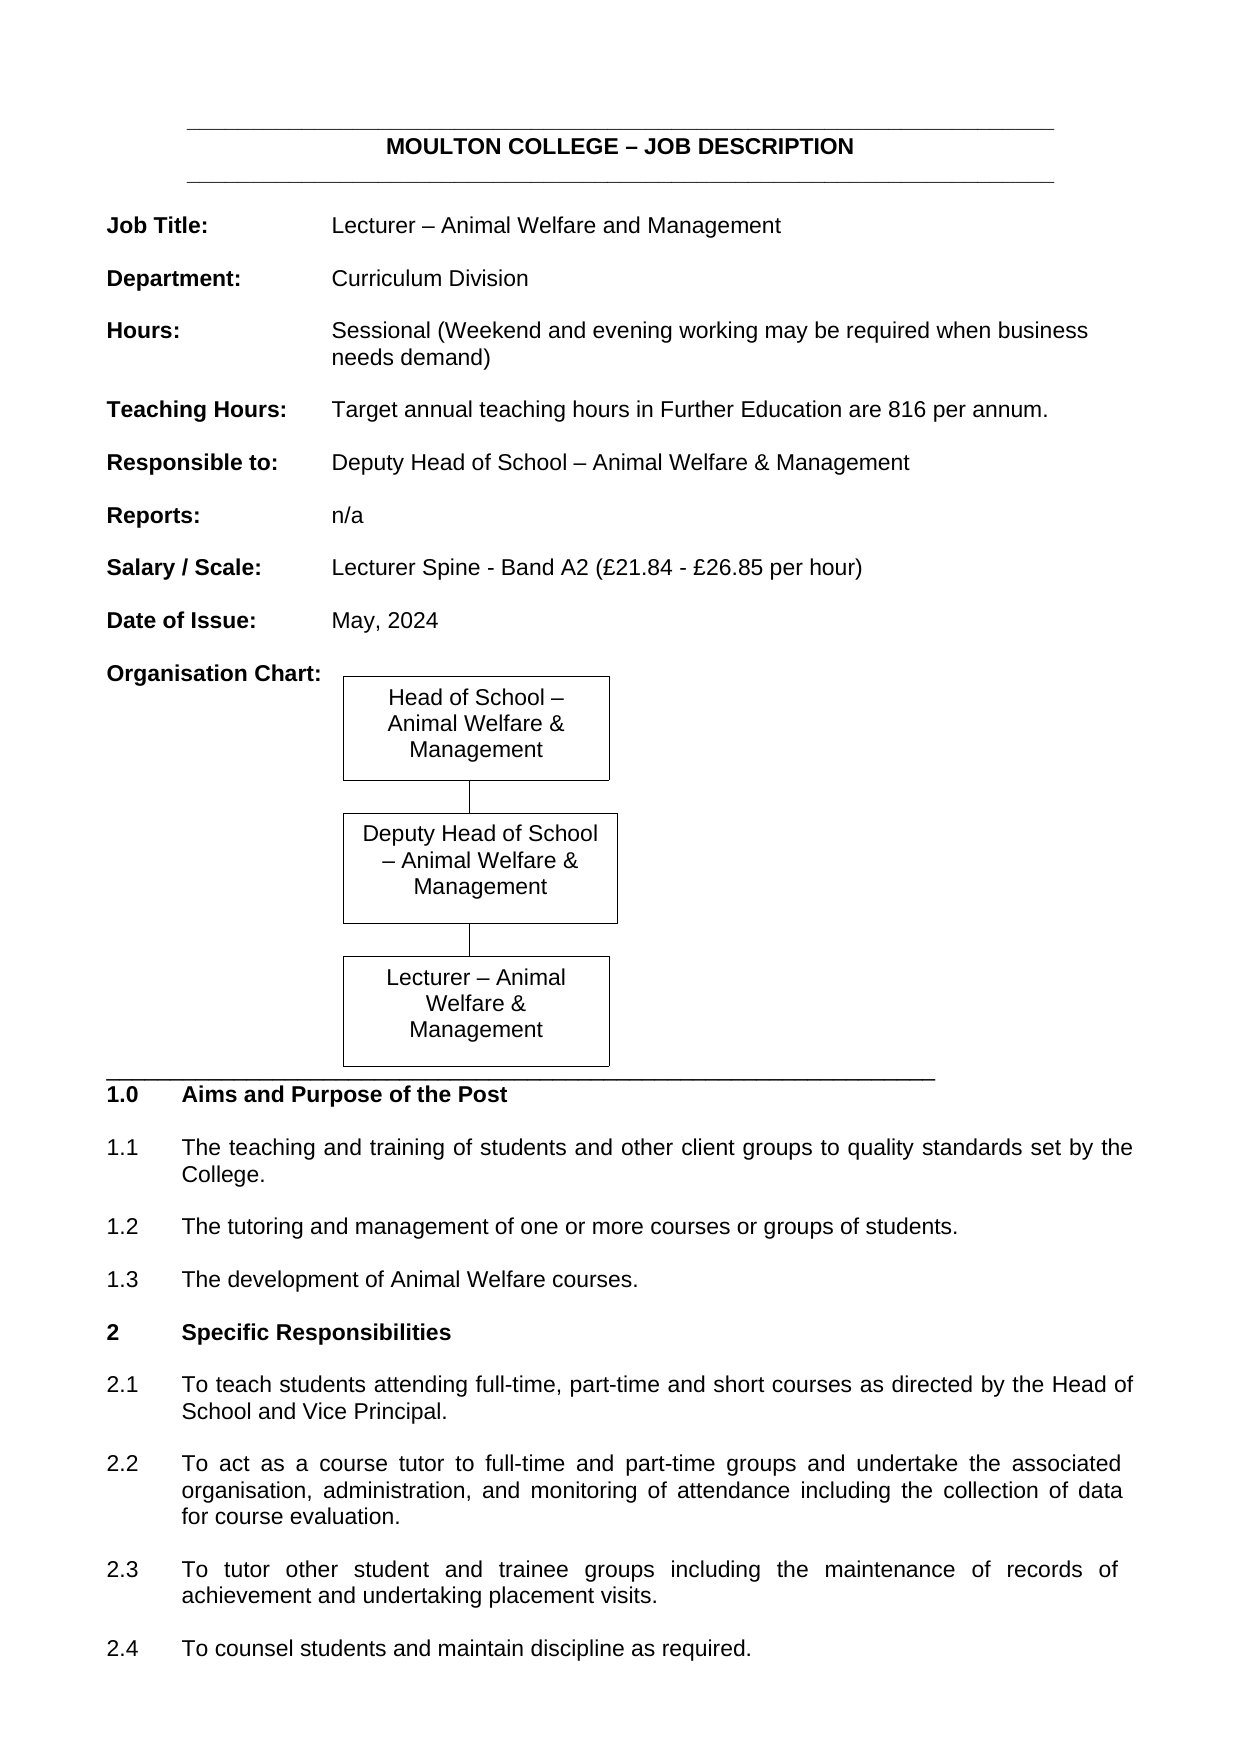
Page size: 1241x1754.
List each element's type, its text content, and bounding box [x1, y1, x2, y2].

list The tutoring and management of one or more courses or groups of students. [106, 1213, 1134, 1239]
text Organisation Chart: [106, 660, 1134, 686]
list To tutor other student and trainee groups including the maintenance of records of achievement and undertaking placement visits. [106, 1556, 1134, 1608]
text Hours: Sessional (Weekend and evening working may be required when business needs demand) [106, 317, 1134, 370]
list Specific Responsibilities [106, 1319, 1134, 1345]
text Teaching Hours: Target annual teaching hours in Further Education are 816 per annum. [106, 396, 1134, 423]
text Department: Curriculum Division [106, 264, 1134, 291]
text _________________________________________________________________ [106, 1055, 1134, 1081]
text Reports: n/a [106, 502, 1134, 528]
text Responsible to: Deputy Head of School – Animal Welfare & Management [106, 449, 1134, 475]
text Date of Issue: May, 2024 [106, 607, 1134, 633]
text ____________________________________________________________________ [106, 159, 1134, 185]
text Job Title: Lecturer – Animal Welfare and Management [106, 212, 1134, 238]
text 2.1 To teach students attending full-time, part-time and short courses as directed by the Head of School and Vice Principal. [106, 1371, 1134, 1424]
list The development of Animal Welfare courses. [106, 1266, 1134, 1292]
text MOULTON COLLEGE – JOB DESCRIPTION [106, 133, 1134, 159]
text 1.1 The teaching and training of students and other client groups to quality standards set by the College. [106, 1134, 1134, 1187]
list Aims and Purpose of the Post [106, 1081, 1134, 1108]
text Salary / Scale: Lecturer Spine - Band A2 (£21.84 - £26.85 per hour) [106, 554, 1134, 581]
text ____________________________________________________________________ [106, 106, 1134, 133]
list To counsel students and maintain discipline as required. [106, 1635, 1134, 1661]
list To act as a course tutor to full-time and part-time groups and undertake the associated organisation, administration, and monitoring of attendance including the collection of data for course evaluation. [106, 1450, 1134, 1529]
